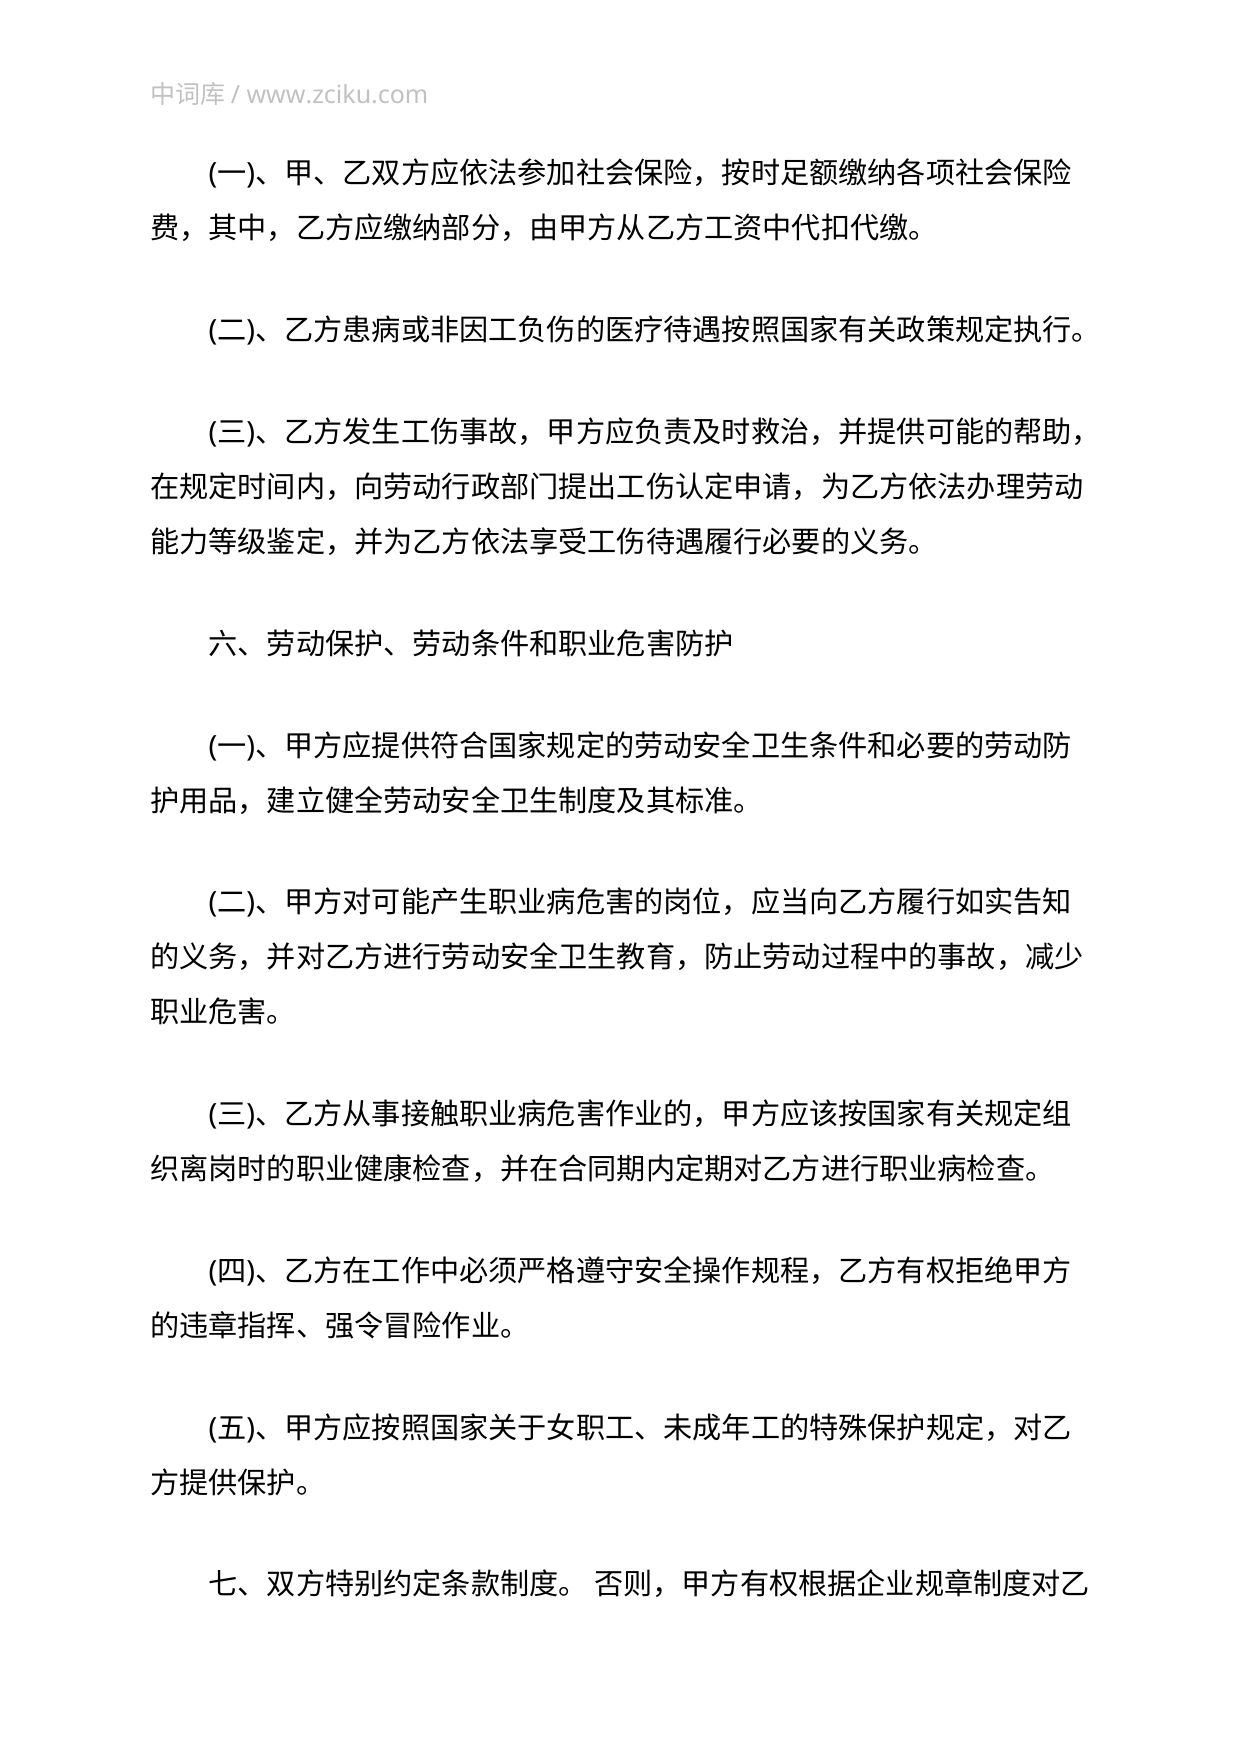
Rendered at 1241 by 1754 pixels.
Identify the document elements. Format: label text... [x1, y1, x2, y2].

text 六、劳动保护、劳动条件和职业危害防护 [150, 620, 1090, 663]
text (二)、甲方对可能产生职业病危害的岗位，应当向乙方履行如实告知的义务，并对乙方进行劳动安全卫生教育，防止劳动过程中的事故，减少职业危害。 [150, 879, 1090, 1031]
text (四)、乙方在工作中必须严格遵守安全操作规程，乙方有权拒绝甲方的违章指挥、强令冒险作业。 [150, 1247, 1090, 1345]
text (三)、乙方发生工伤事故，甲方应负责及时救治，并提供可能的帮助，在规定时间内，向劳动行政部门提出工伤认定申请，为乙方依法办理劳动能力等级鉴定，并为乙方依法享受工伤待遇履行必要的义务。 [150, 409, 1090, 561]
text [150, 1561, 1090, 1603]
text (一)、甲方应提供符合国家规定的劳动安全卫生条件和必要的劳动防护用品，建立健全劳动安全卫生制度及其标准。 [150, 722, 1090, 819]
text (一)、甲、乙双方应依法参加社会保险，按时足额缴纳各项社会保险费，其中，乙方应缴纳部分，由甲方从乙方工资中代扣代缴。 [150, 150, 1090, 247]
text (五)、甲方应按照国家关于女职工、未成年工的特殊保护规定，对乙方提供保护。 [150, 1404, 1090, 1501]
text (二)、乙方患病或非因工负伤的医疗待遇按照国家有关政策规定执行。 [150, 307, 1090, 349]
text (三)、乙方从事接触职业病危害作业的，甲方应该按国家有关规定组织离岗时的职业健康检查，并在合同期内定期对乙方进行职业病检查。 [150, 1091, 1090, 1188]
